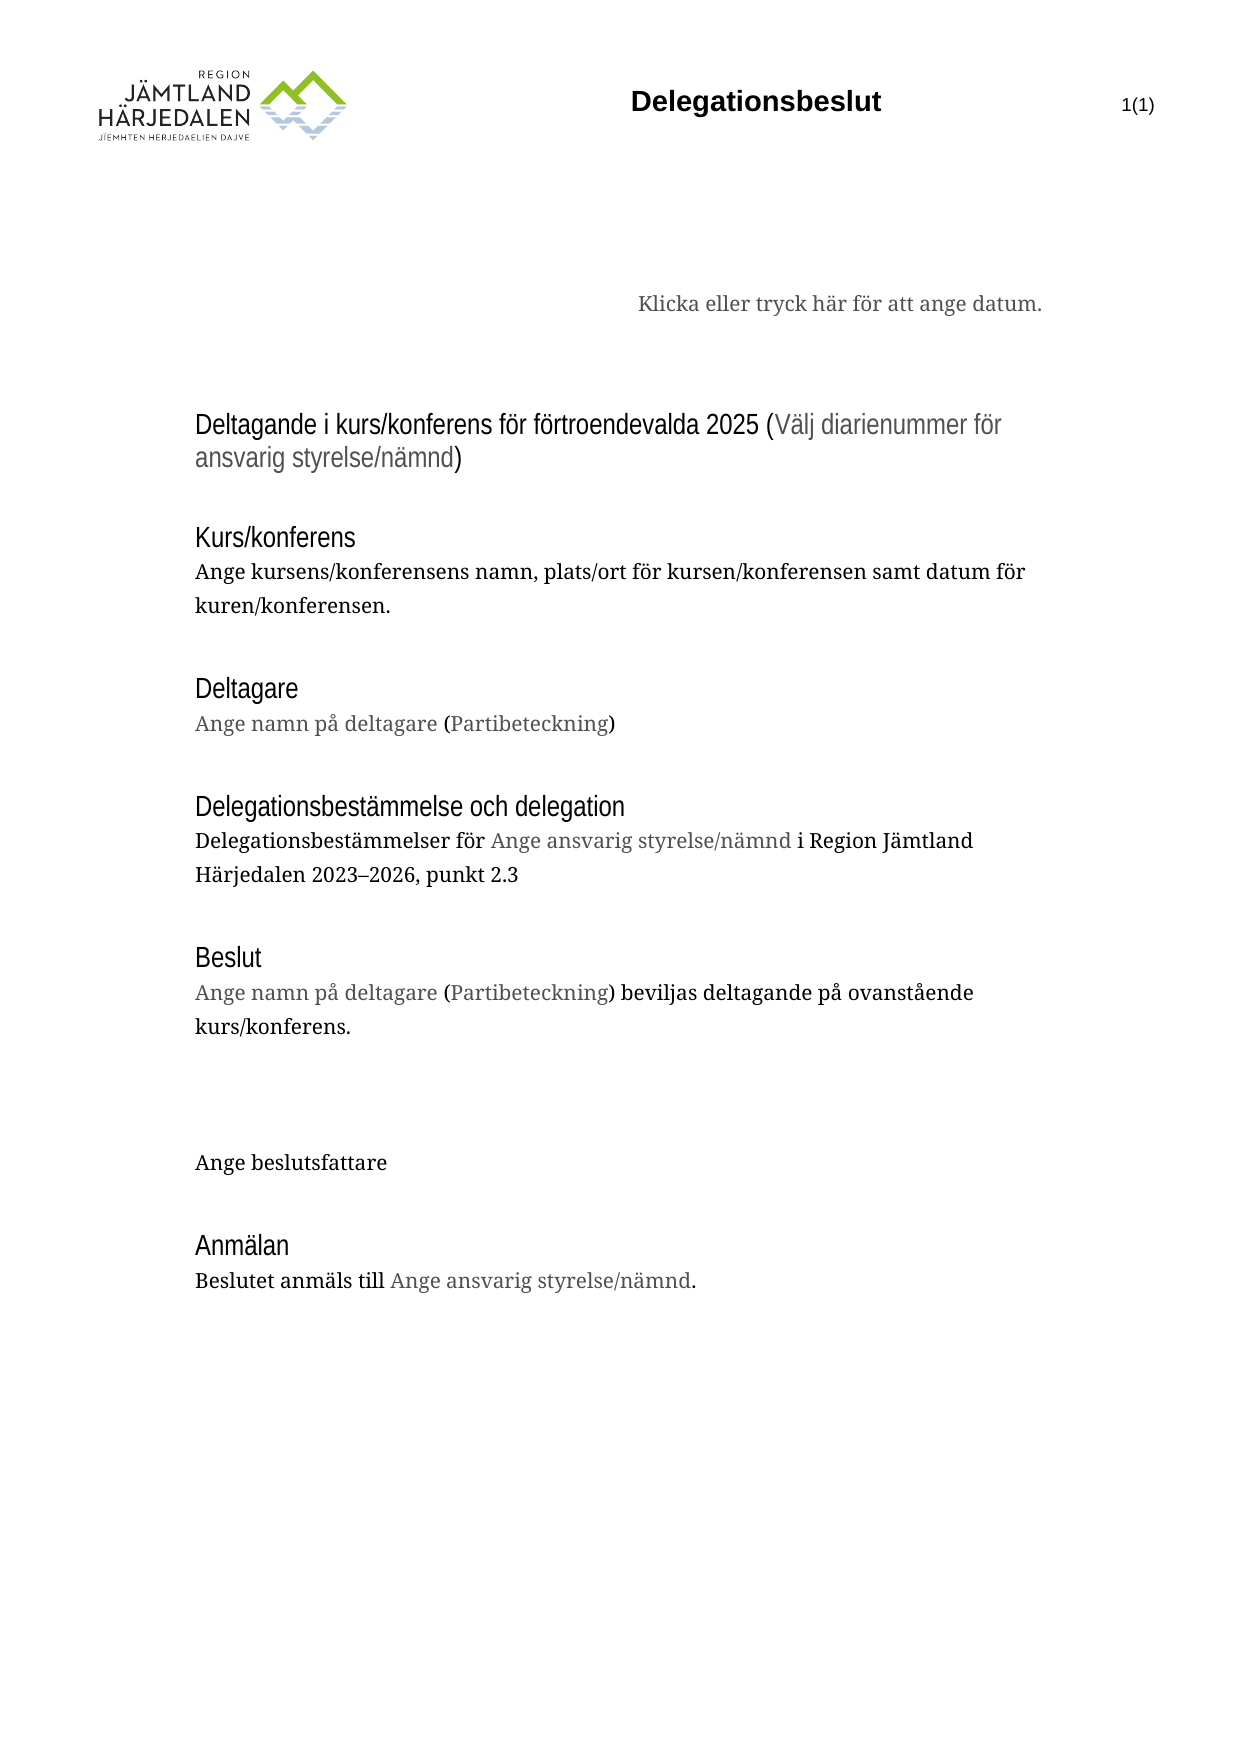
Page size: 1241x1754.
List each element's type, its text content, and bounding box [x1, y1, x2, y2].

subtitle Kurs/konferens [195, 520, 1045, 553]
subtitle Beslut [195, 940, 1045, 974]
subtitle Delegationsbestämmelse och delegation [195, 789, 1045, 822]
picture [78, 50, 369, 162]
text Beslutet anmäls till . [195, 1266, 1045, 1294]
subtitle Anmälan [195, 1228, 1045, 1262]
text () beviljas deltagande på ovanstående kurs/konferens. [195, 978, 1045, 1041]
text () [195, 709, 1045, 737]
text Delegationsbestämmelser för i Region Jämtland Härjedalen 2023–2026, punkt 2.3 [195, 826, 1045, 889]
subtitle Deltagande i kurs/konferens för förtroendevalda 2025 () [195, 407, 1045, 474]
subtitle Deltagare [195, 671, 1045, 705]
